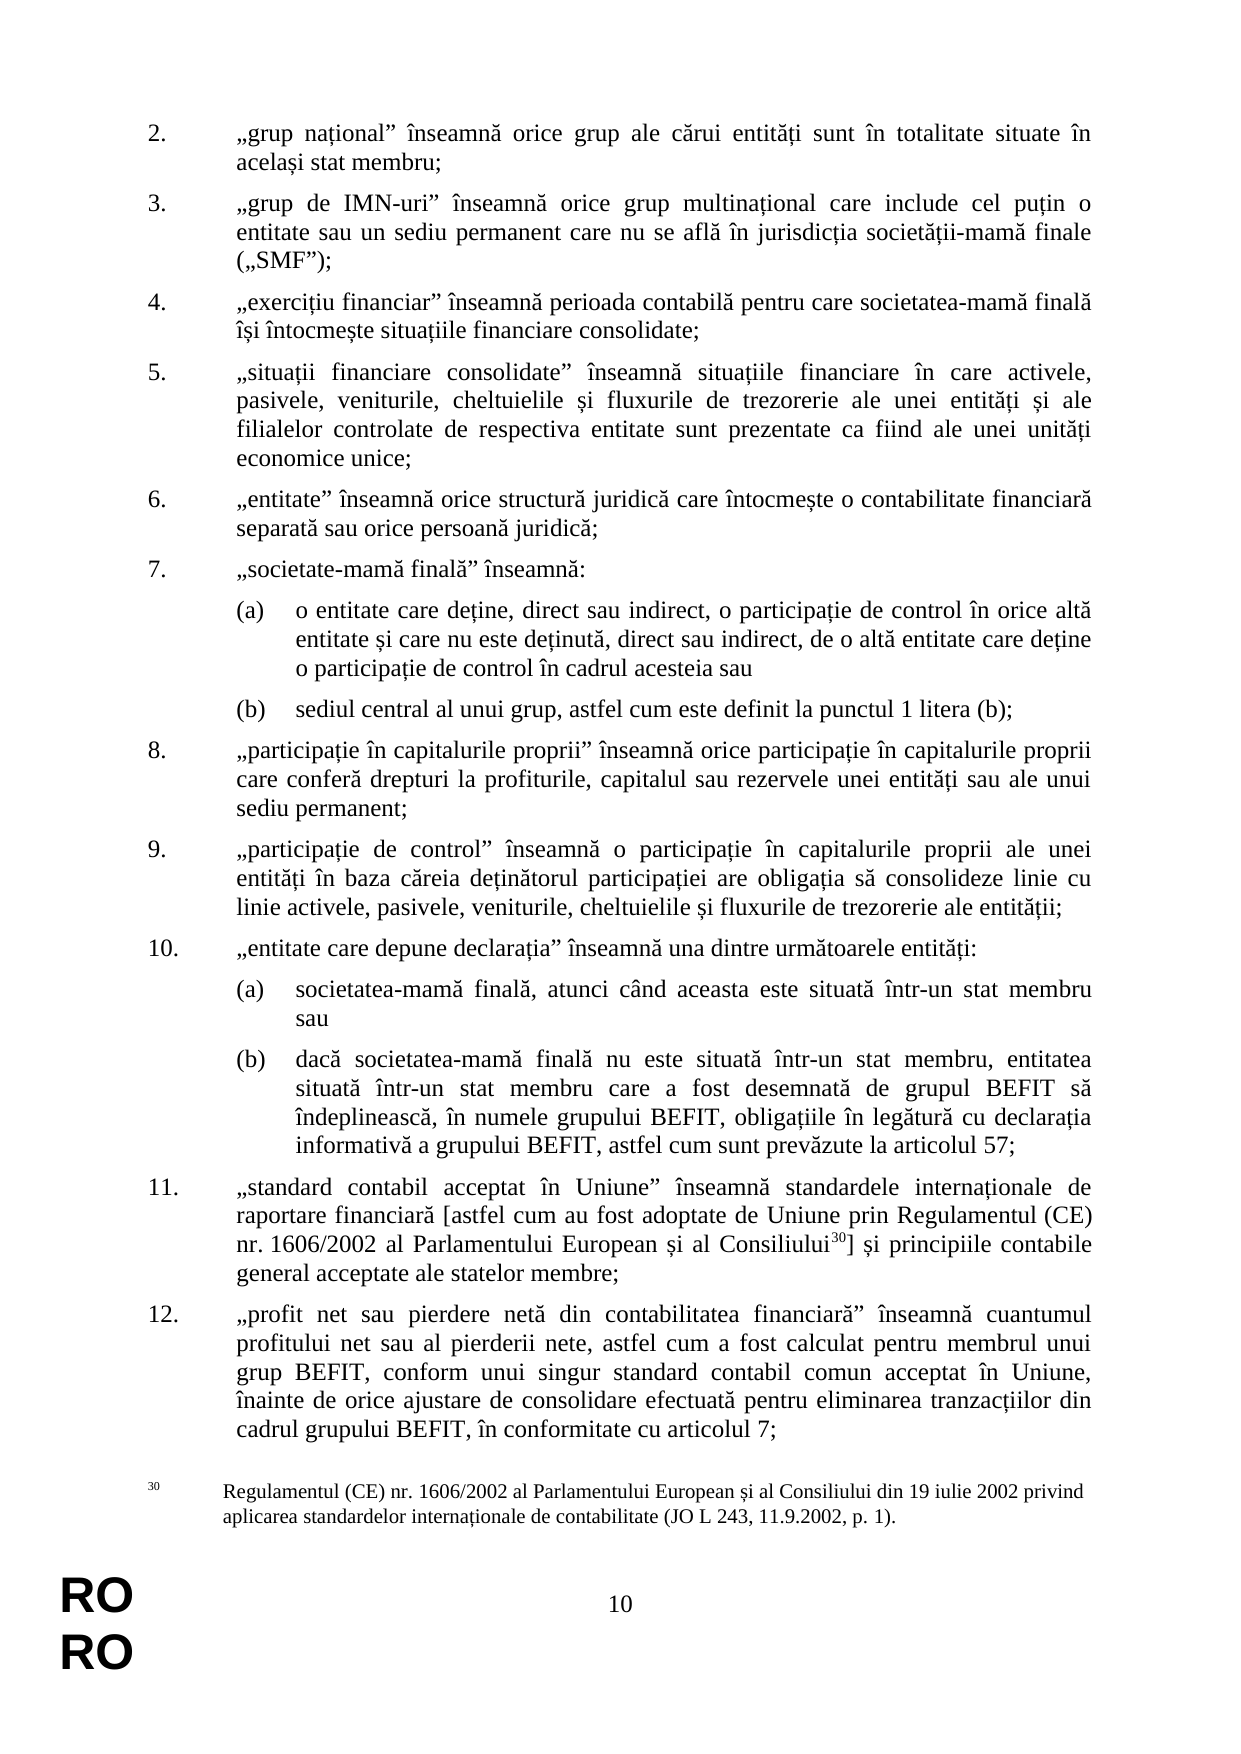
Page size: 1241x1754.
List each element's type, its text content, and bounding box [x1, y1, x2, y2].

text 4. „exercițiu financiar” înseamnă perioada contabilă pentru care societatea-mamă finală își întocmește situațiile financiare consolidate; [148, 287, 1092, 344]
text (b) sediul central al unui grup, astfel cum este definit la punctul 1 litera (b); [236, 694, 1092, 723]
text 11. „standard contabil acceptat în Uniune” înseamnă standardele internaționale de raportare financiară [astfel cum au fost adoptate de Uniune prin Regulamentul (CE) nr. 1606/2002 al Parlamentului European și al Consiliului] și principiile contabile general acceptate ale statelor membre; [148, 1172, 1092, 1287]
text (b) dacă societatea-mamă finală nu este situată într-un stat membru, entitatea situată într-un stat membru care a fost desemnată de grupul BEFIT să îndeplinească, în numele grupului BEFIT, obligațiile în legătură cu declarația informativă a grupului BEFIT, astfel cum sunt prevăzute la articolul 57; [236, 1044, 1092, 1159]
text 2. „grup național” înseamnă orice grup ale cărui entități sunt în totalitate situate în același stat membru; [148, 118, 1092, 176]
text 9. „participație de control” înseamnă o participație în capitalurile proprii ale unei entități în baza căreia deținătorul participației are obligația să consolideze linie cu linie activele, pasivele, veniturile, cheltuielile și fluxurile de trezorerie ale entității; [148, 834, 1092, 921]
text 8. „participație în capitalurile proprii” înseamnă orice participație în capitalurile proprii care conferă drepturi la profiturile, capitalul sau rezervele unei entități sau ale unui sediu permanent; [148, 736, 1092, 822]
text 12. „profit net sau pierdere netă din contabilitatea financiară” înseamnă cuantumul profitului net sau al pierderii nete, astfel cum a fost calculat pentru membrul unui grup BEFIT, conform unui singur standard contabil comun acceptat în Uniune, înainte de orice ajustare de consolidare efectuată pentru eliminarea tranzacțiilor din cadrul grupului BEFIT, în conformitate cu articolul 7; [148, 1299, 1092, 1443]
text (a) o entitate care deține, direct sau indirect, o participație de control în orice altă entitate și care nu este deținută, direct sau indirect, de o altă entitate care deține o participație de control în cadrul acesteia sau [236, 596, 1092, 682]
text 10. „entitate care depune declarația” înseamnă una dintre următoarele entități: [148, 933, 1092, 962]
text 5. „situații financiare consolidate” înseamnă situațiile financiare în care activele, pasivele, veniturile, cheltuielile și fluxurile de trezorerie ale unei entități și ale filialelor controlate de respectiva entitate sunt prezentate ca fiind ale unei unități economice unice; [148, 357, 1092, 472]
text 6. „entitate” înseamnă orice structură juridică care întocmește o contabilitate financiară separată sau orice persoană juridică; [148, 484, 1092, 542]
text (a) societatea-mamă finală, atunci când aceasta este situată într-un stat membru sau [236, 974, 1092, 1032]
text 3. „grup de IMN-uri” înseamnă orice grup multinațional care include cel puțin o entitate sau un sediu permanent care nu se află în jurisdicția societății-mamă finale („SMF”); [148, 188, 1092, 274]
text 7. „societate-mamă finală” înseamnă: [148, 554, 1092, 583]
